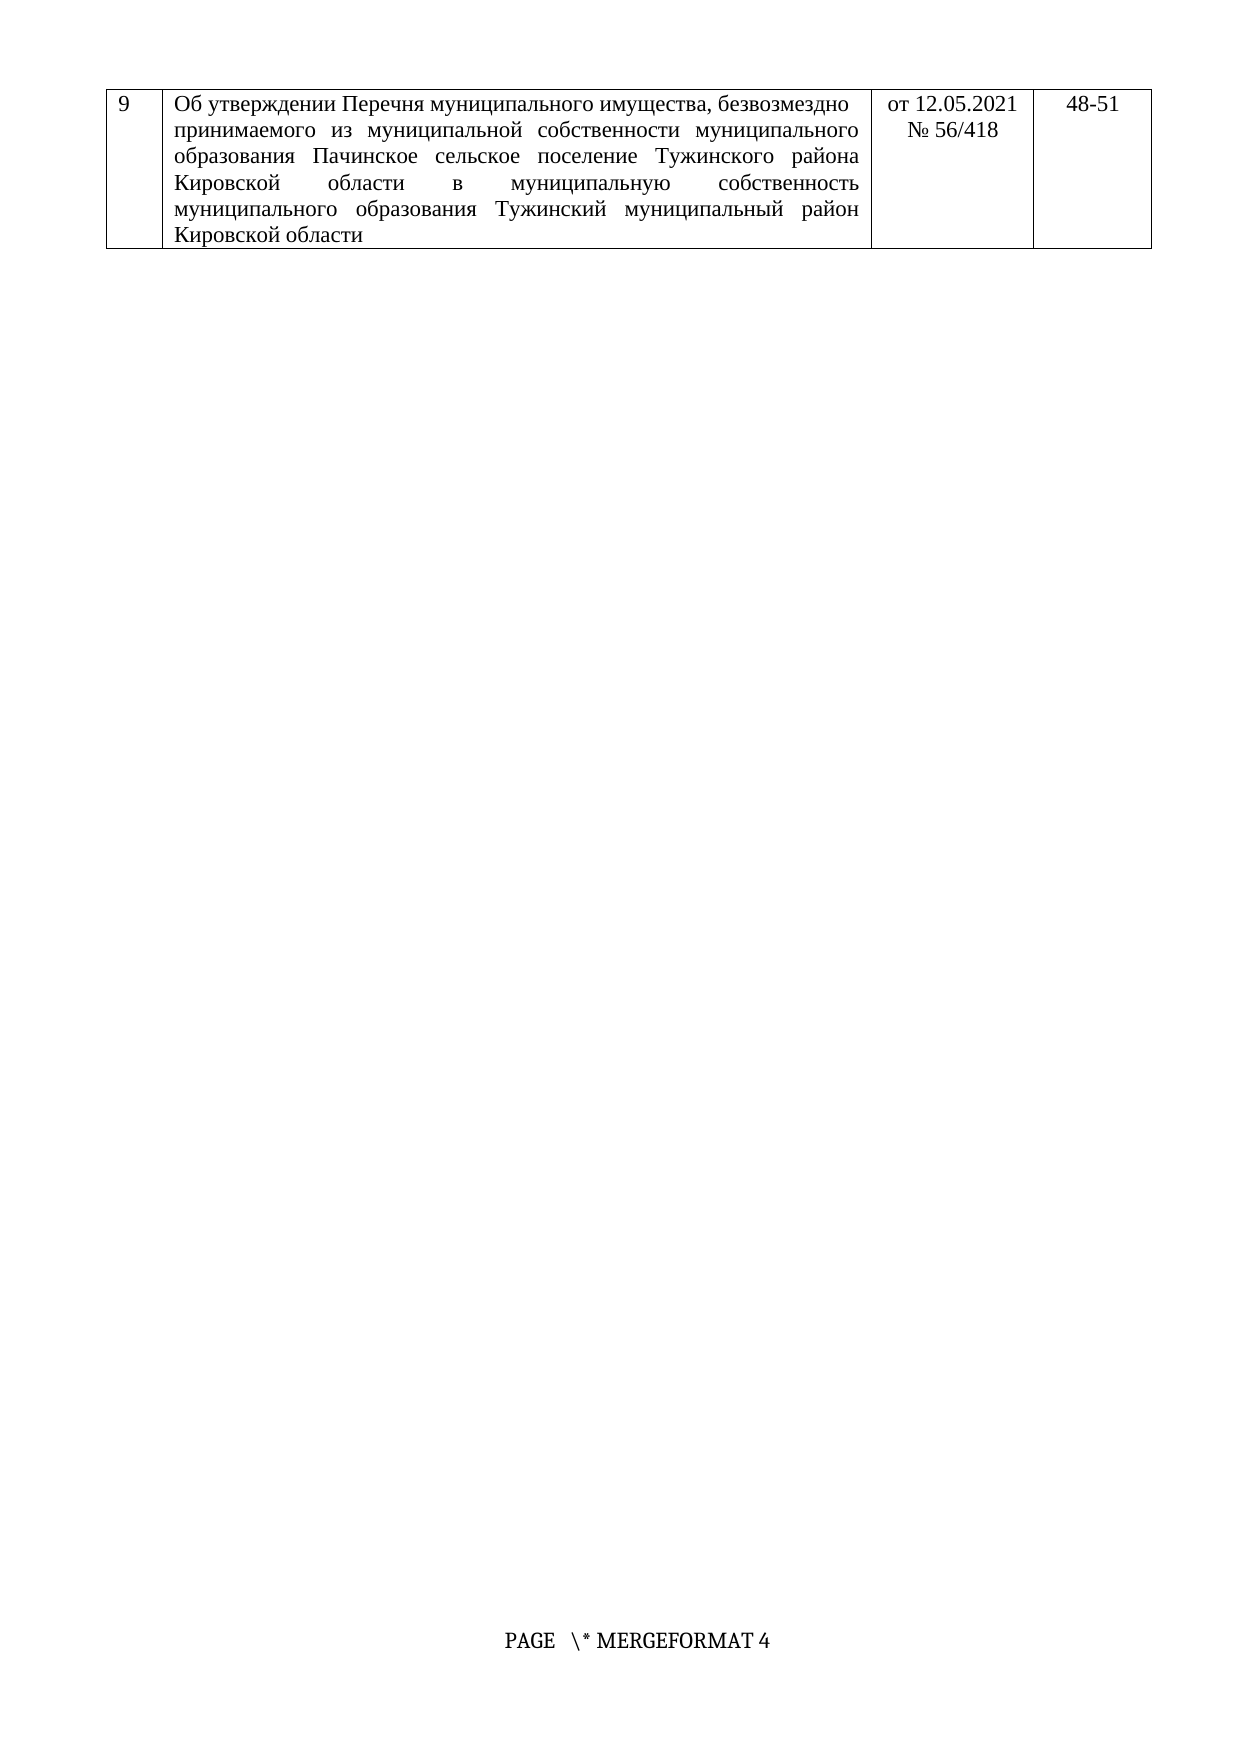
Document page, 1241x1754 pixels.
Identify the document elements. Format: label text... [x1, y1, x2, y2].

table_cell 9 [107, 90, 162, 248]
table_cell Об утверждении Перечня муниципального имущества, безвозмездно принимаемого из муниципальной собственности муниципального образования Пачинское сельское поселение Тужинского района Кировской области в муниципальную собственность муниципального образования Тужинский муниципальный район Кировской области [163, 90, 871, 248]
table_cell от 12.05.2021 № 56/418 [872, 90, 1033, 248]
table_cell 48-51 [1034, 90, 1151, 248]
